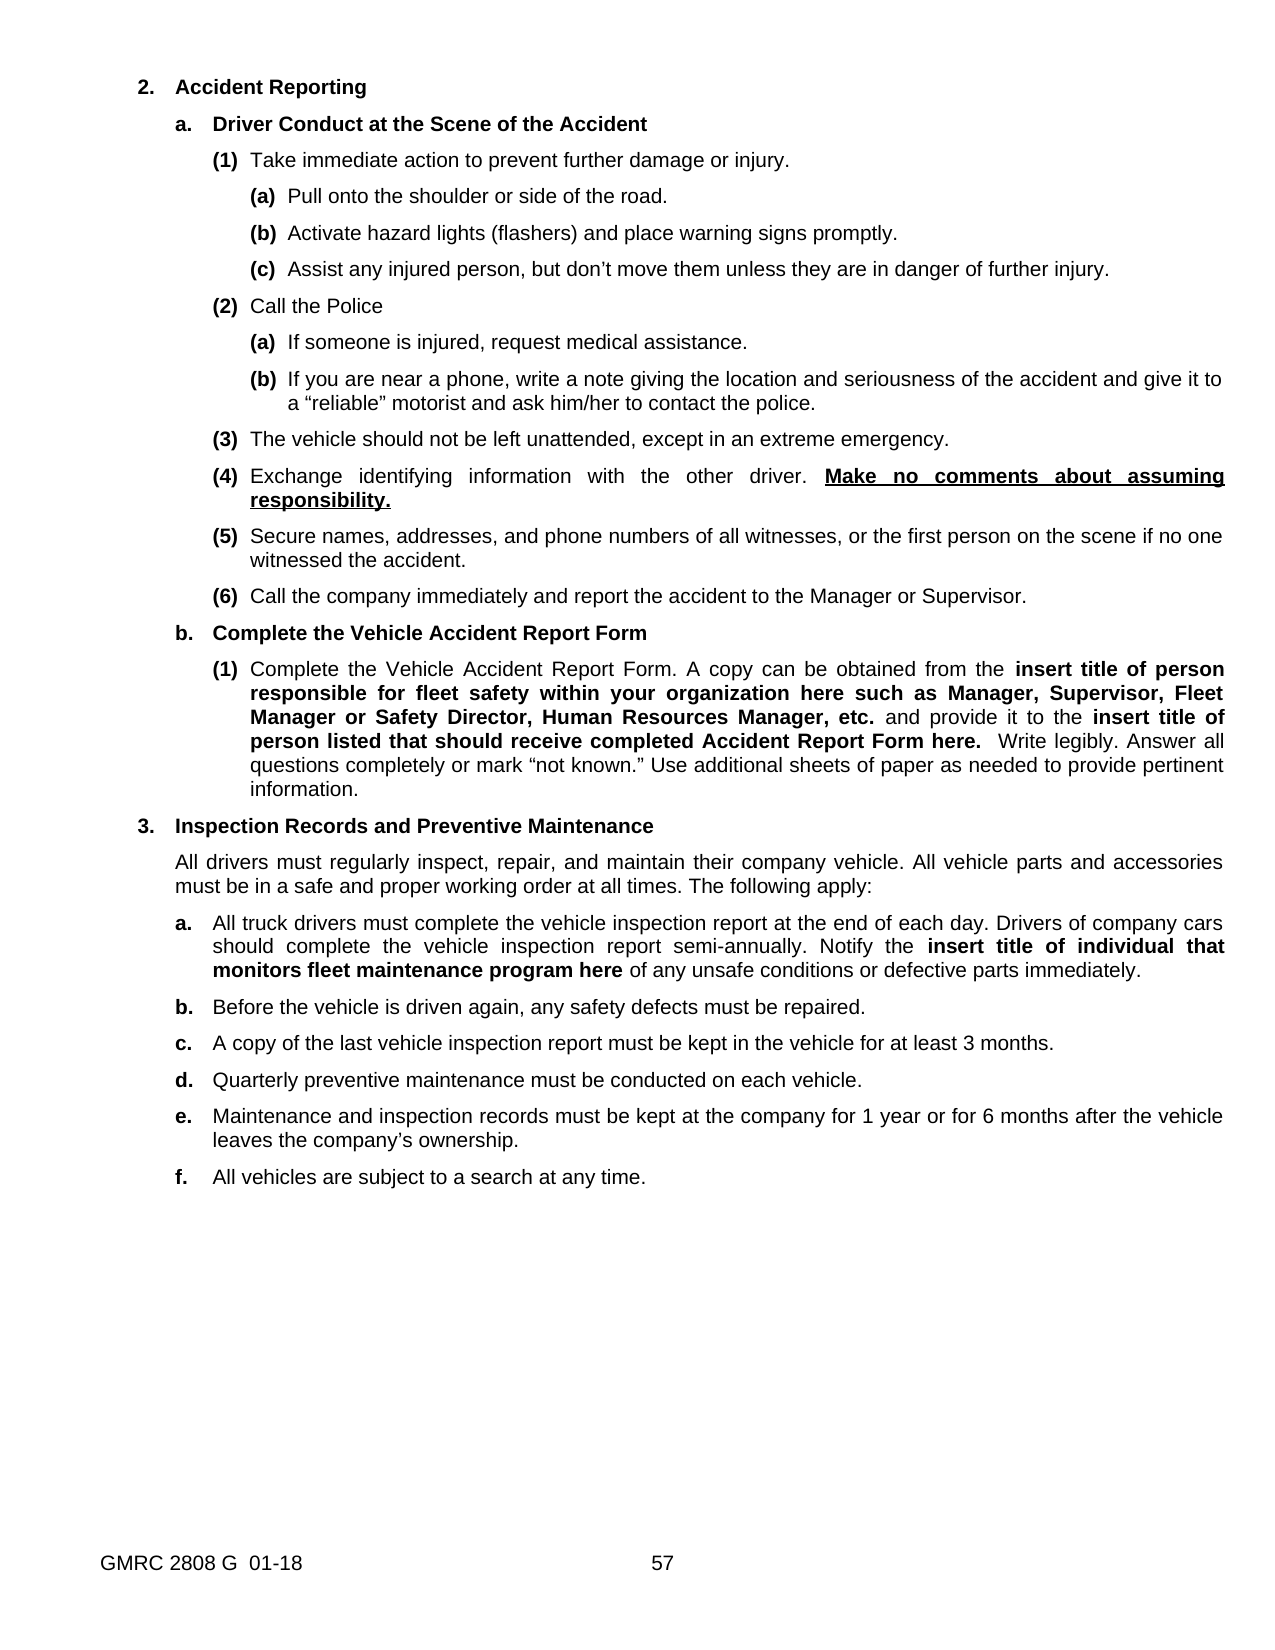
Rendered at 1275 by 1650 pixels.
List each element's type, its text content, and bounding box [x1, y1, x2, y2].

text (4) Exchange identifying information with the other driver. Make no comments about assuming responsibility. [212, 463, 1225, 511]
text (b) Activate hazard lights (flashers) and place warning signs promptly. [250, 221, 1225, 245]
text d. Quarterly preventive maintenance must be conducted on each vehicle. [175, 1068, 1225, 1092]
text (a) Pull onto the shoulder or side of the road. [250, 184, 1225, 208]
text a. Driver Conduct at the Scene of the Accident [175, 111, 1225, 135]
text f. All vehicles are subject to a search at any time. [175, 1164, 1225, 1188]
text 2. Accident Reporting [137, 75, 1225, 99]
text b. Before the vehicle is driven again, any safety defects must be repaired. [175, 995, 1225, 1019]
text All drivers must regularly inspect, repair, and maintain their company vehicle. All vehicle parts and accessories must be in a safe and proper working order at all times. The following apply: [175, 850, 1225, 898]
text c. A copy of the last vehicle inspection report must be kept in the vehicle for at least 3 months. [175, 1031, 1225, 1055]
text (3) The vehicle should not be left unattended, except in an extreme emergency. [212, 427, 1225, 451]
text a. All truck drivers must complete the vehicle inspection report at the end of each day. Drivers of company cars should complete the vehicle inspection report semi-annually. Notify the insert title of individual that monitors fleet maintenance program here of any unsafe conditions or defective parts immediately. [175, 910, 1225, 982]
text (b) If you are near a phone, write a note giving the location and seriousness of the accident and give it to a “reliable” motorist and ask him/her to contact the police. [250, 367, 1225, 414]
text (6) Call the company immediately and report the accident to the Manager or Supervisor. [212, 584, 1225, 608]
text (1) Complete the Vehicle Accident Report Form. A copy can be obtained from the insert title of person responsible for fleet safety within your organization here such as Manager, Supervisor, Fleet Manager or Safety Director, Human Resources Manager, etc. and provide it to the insert title of person listed that should receive completed Accident Report Form here. Write legibly. Answer all questions completely or mark “not known.” Use additional sheets of paper as needed to provide pertinent information. [212, 657, 1225, 801]
text (c) Assist any injured person, but don’t move them unless they are in danger of further injury. [250, 257, 1225, 281]
text (a) If someone is injured, request medical assistance. [250, 330, 1225, 354]
text (2) Call the Police [212, 294, 1225, 318]
text 3. Inspection Records and Preventive Maintenance [137, 813, 1225, 837]
text e. Maintenance and inspection records must be kept at the company for 1 year or for 6 months after the vehicle leaves the company’s ownership. [175, 1104, 1225, 1152]
text (5) Secure names, addresses, and phone numbers of all witnesses, or the first person on the scene if no one witnessed the accident. [212, 524, 1225, 572]
text (1) Take immediate action to prevent further damage or injury. [212, 148, 1225, 172]
text b. Complete the Vehicle Accident Report Form [175, 621, 1225, 645]
